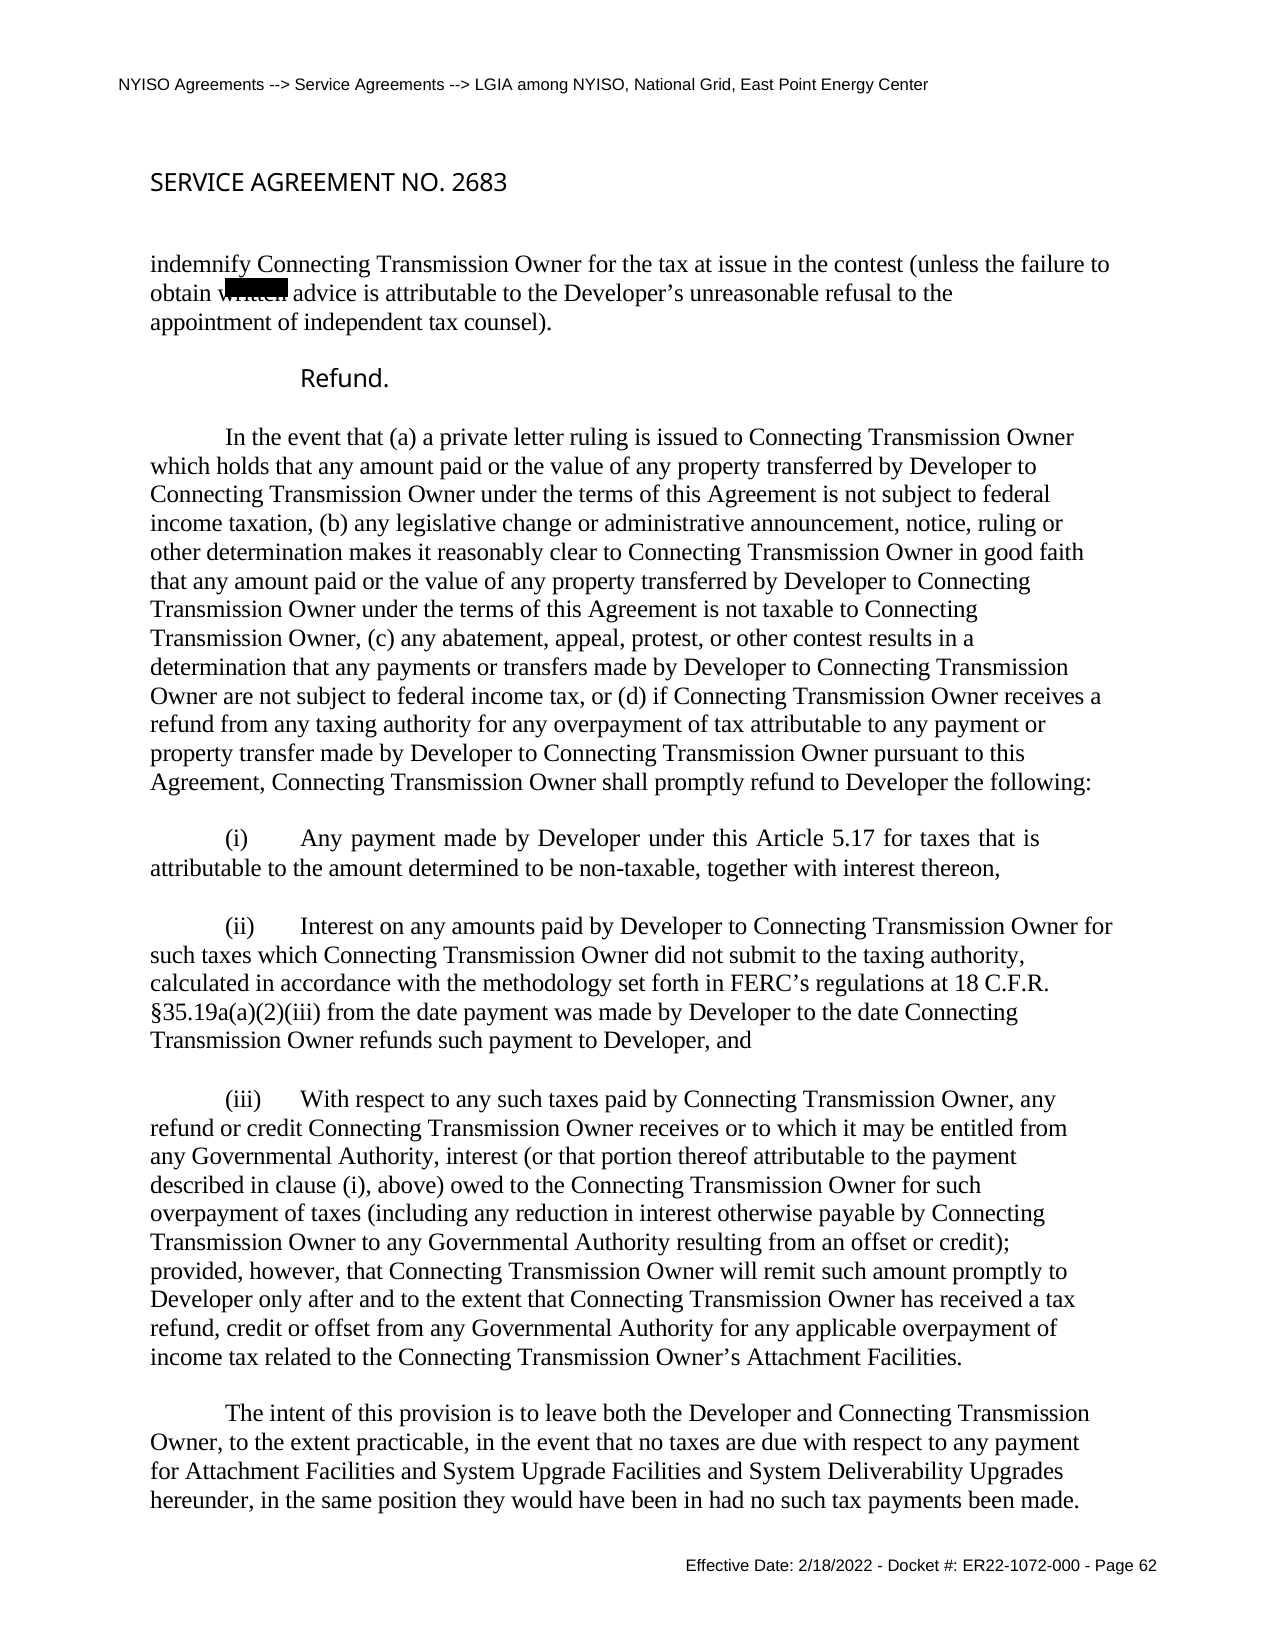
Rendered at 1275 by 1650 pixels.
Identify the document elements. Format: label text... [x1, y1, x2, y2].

text In the event that (a) a private letter ruling is issued to Connecting Transmission Owner which holds that any amount paid or the value of any property transferred by Developer to Connecting Transmission Owner under the terms of this Agreement is not subject to federal income taxation, (b) any legislative change or administrative announcement, notice, ruling or other determination makes it reasonably clear to Connecting Transmission Owner in good faith that any amount paid or the value of any property transferred by Developer to Connecting Transmission Owner under the terms of this Agreement is not taxable to Connecting Transmission Owner, (c) any abatement, appeal, protest, or other contest results in a determination that any payments or transfers made by Developer to Connecting Transmission Owner are not subject to federal income tax, or (d) if Connecting Transmission Owner receives a refund from any taxing authority for any overpayment of tax attributable to any payment or property transfer made by Developer to Connecting Transmission Owner pursuant to this Agreement, Connecting Transmission Owner shall promptly refund to Developer the following: [150, 422, 1140, 796]
text Refund. [300, 364, 1275, 393]
text (iii) With respect to any such taxes paid by Connecting Transmission Owner, any refund or credit Connecting Transmission Owner receives or to which it may be entitled from any Governmental Authority, interest (or that portion thereof attributable to the payment described in clause (i), above) owed to the Connecting Transmission Owner for such overpayment of taxes (including any reduction in interest otherwise payable by Connecting Transmission Owner to any Governmental Authority resulting from an offset or credit); provided, however, that Connecting Transmission Owner will remit such amount promptly to Developer only after and to the extent that Connecting Transmission Owner has received a tax refund, credit or offset from any Governmental Authority for any applicable overpayment of income tax related to the Connecting Transmission Owner’s Attachment Facilities. [150, 1084, 1114, 1371]
text The intent of this provision is to leave both the Developer and Connecting Transmission Owner, to the extent practicable, in the event that no taxes are due with respect to any payment for Attachment Facilities and System Upgrade Facilities and System Deliverability Upgrades hereunder, in the same position they would have been in had no such tax payments been made. [150, 1398, 1128, 1515]
text (ii) Interest on any amounts paid by Developer to Connecting Transmission Owner for such taxes which Connecting Transmission Owner did not submit to the taxing authority, calculated in accordance with the methodology set forth in FERC’s regulations at 18 C.F.R. §35.19a(a)(2)(iii) from the date payment was made by Developer to the date Connecting Transmission Owner refunds such payment to Developer, and [150, 911, 1113, 1055]
text SERVICE AGREEMENT NO. 2683 [150, 168, 1275, 197]
text indemnify Connecting Transmission Owner for the tax at issue in the contest (unless the failure to obtain written advice is attributable to the Developer’s unreasonable refusal to the appointment of independent tax counsel). [150, 249, 1124, 337]
text (i) Any payment made by Developer under this Article 5.17 for taxes that is attributable to the amount determined to be non-taxable, together with interest thereon, [150, 823, 1048, 882]
